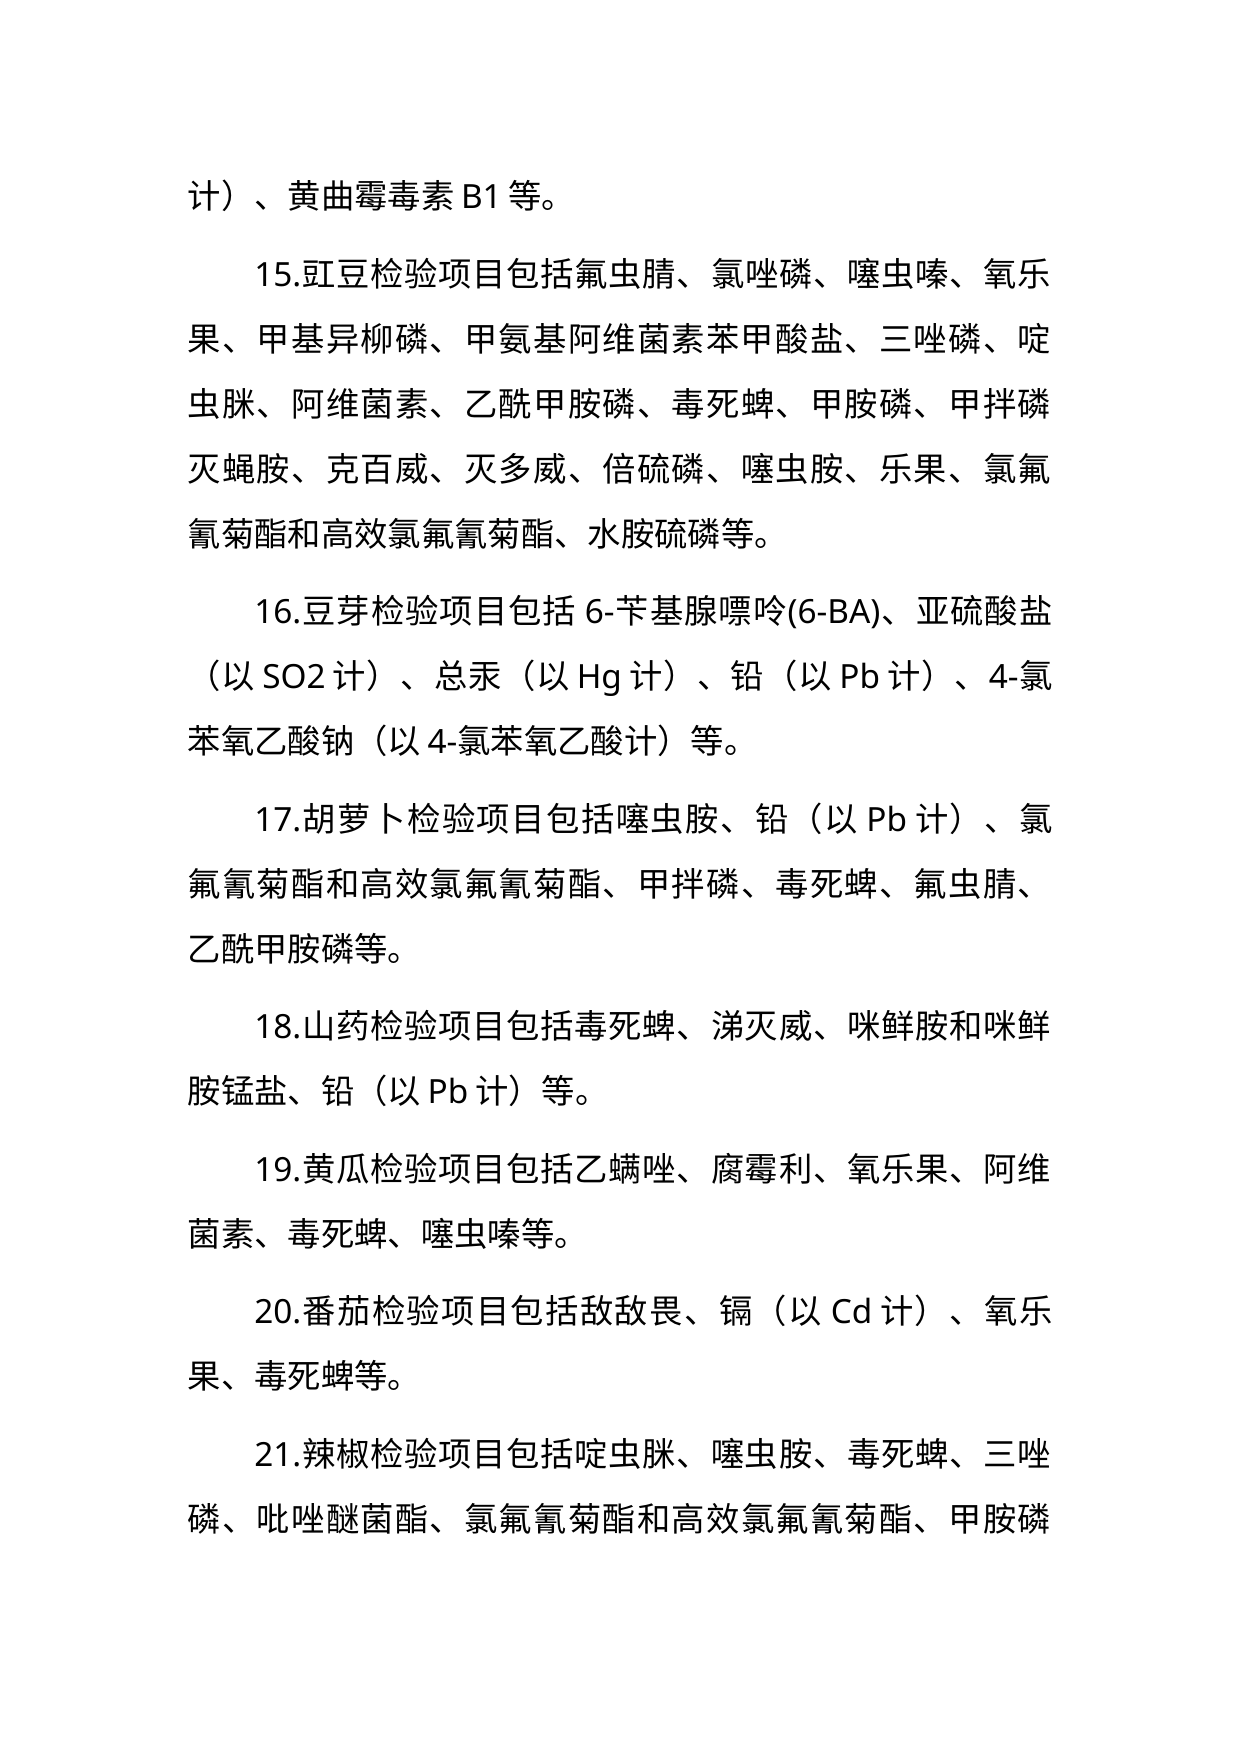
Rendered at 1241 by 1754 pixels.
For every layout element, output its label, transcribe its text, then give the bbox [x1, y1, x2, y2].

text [187, 162, 1053, 227]
text 19.黄瓜检验项目包括乙螨唑、腐霉利、氧乐果、阿维菌素、毒死蜱、噻虫嗪等。 [187, 1134, 1053, 1264]
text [187, 1419, 1053, 1549]
text 20.番茄检验项目包括敌敌畏、镉（以Cd计）、氧乐果、毒死蜱等。 [187, 1277, 1053, 1407]
text 18.山药检验项目包括毒死蜱、涕灭威、咪鲜胺和咪鲜胺锰盐、铅（以Pb计）等。 [187, 992, 1053, 1122]
text 17.胡萝卜检验项目包括噻虫胺、铅（以Pb计）、氯氟氰菊酯和高效氯氟氰菊酯、甲拌磷、毒死蜱、氟虫腈、乙酰甲胺磷等。 [187, 784, 1053, 979]
text 16.豆芽检验项目包括6-苄基腺嘌呤(6-BA)、亚硫酸盐（以SO2计）、总汞（以Hg计）、铅（以Pb计）、4-氯苯氧乙酸钠（以4-氯苯氧乙酸计）等。 [187, 577, 1053, 772]
text 15.豇豆检验项目包括氟虫腈、氯唑磷、噻虫嗪、氧乐果、甲基异柳磷、甲氨基阿维菌素苯甲酸盐、三唑磷、啶虫脒、阿维菌素、乙酰甲胺磷、毒死蜱、甲胺磷、甲拌磷、灭蝇胺、克百威、灭多威、倍硫磷、噻虫胺、乐果、氯氟氰菊酯和高效氯氟氰菊酯、水胺硫磷等。 [187, 239, 1053, 564]
